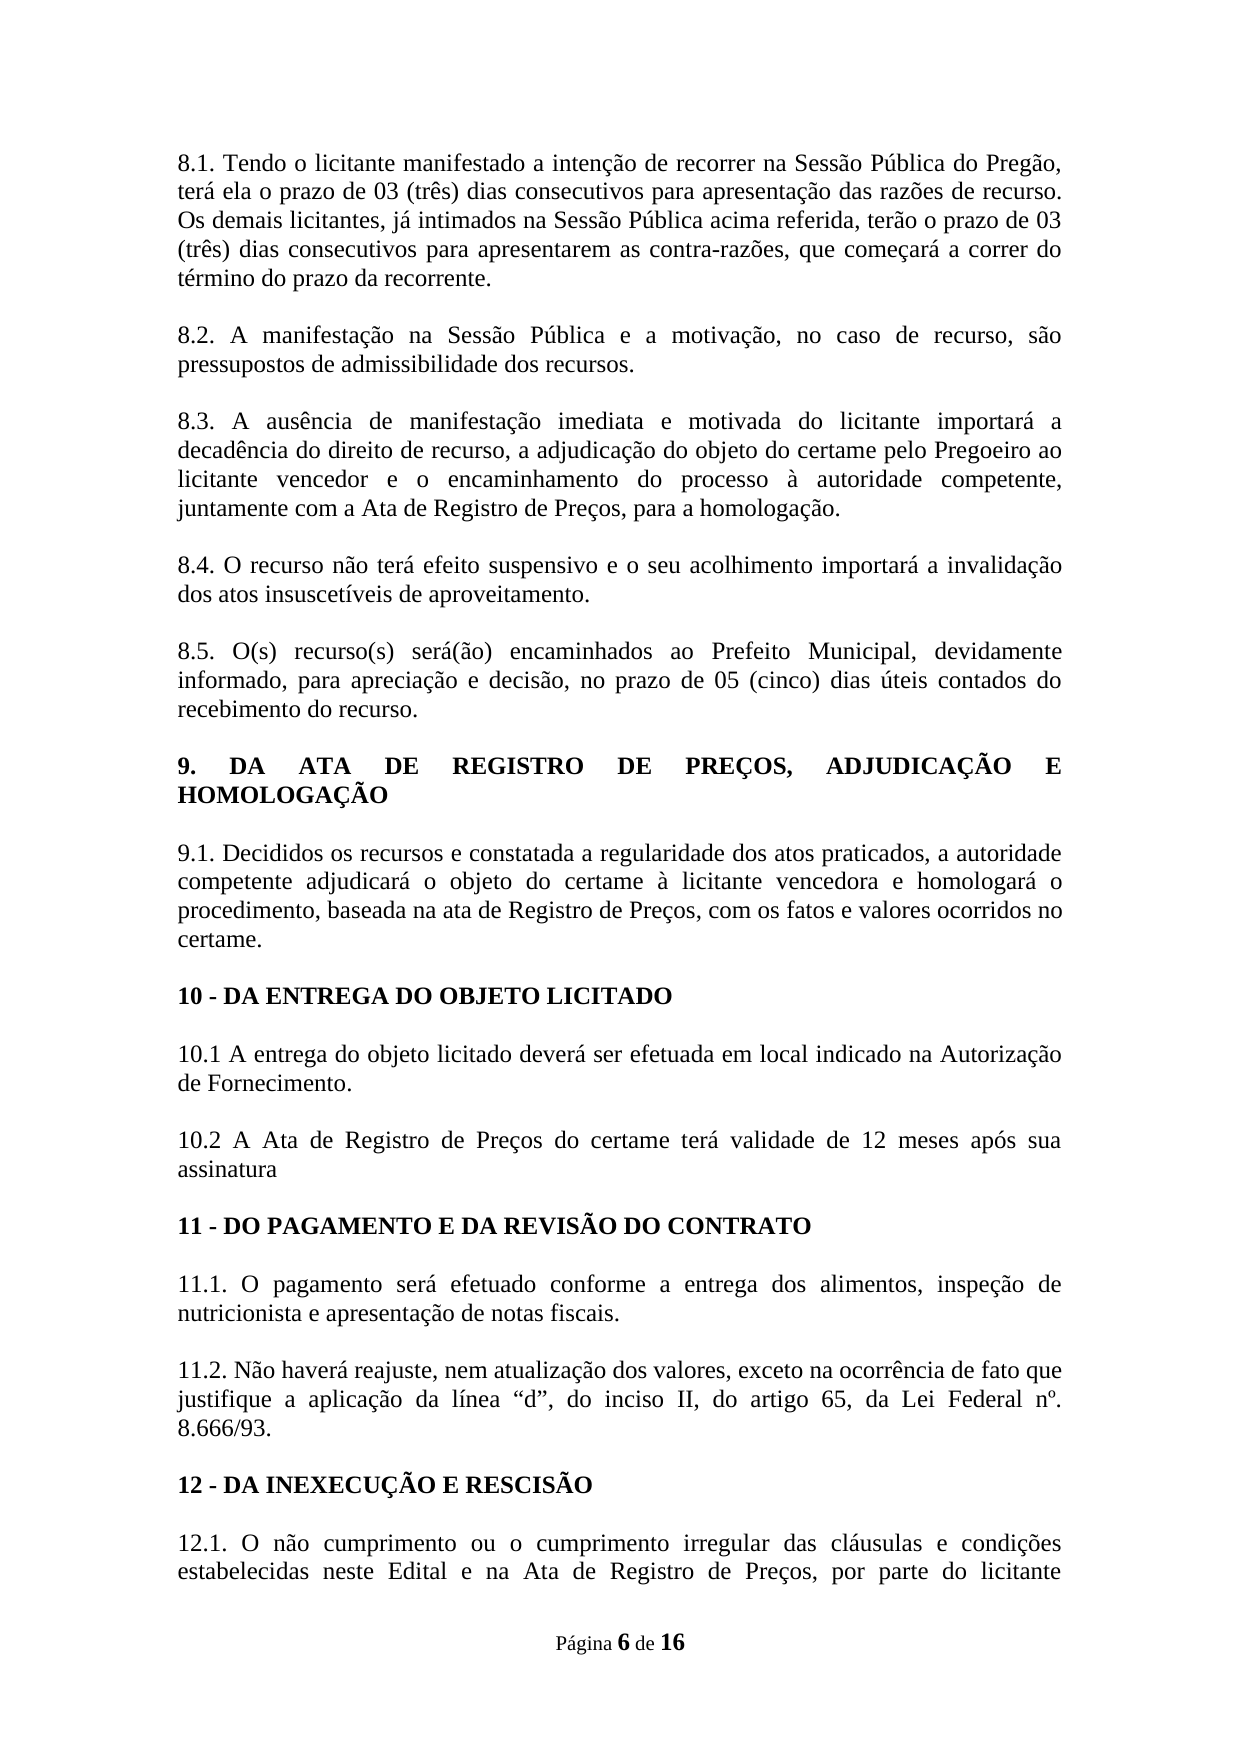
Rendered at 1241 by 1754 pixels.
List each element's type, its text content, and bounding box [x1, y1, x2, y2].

text 8.1. Tendo o licitante manifestado a intenção de recorrer na Sessão Pública do Pregão, terá ela o prazo de 03 (três) dias consecutivos para apresentação das razões de recurso. Os demais licitantes, já intimados na Sessão Pública acima referida, terão o prazo de 03 (três) dias consecutivos para apresentarem as contra-razões, que começará a correr do término do prazo da recorrente. [177, 148, 1063, 291]
text 11 - DO PAGAMENTO E DA REVISÃO DO CONTRATO [177, 1211, 1063, 1240]
text 9.1. Decididos os recursos e constatada a regularidade dos atos praticados, a autoridade competente adjudicará o objeto do certame à licitante vencedora e homologará o procedimento, baseada na ata de Registro de Preços, com os fatos e valores ocorridos no certame. [177, 838, 1063, 953]
text 11.2. Não haverá reajuste, nem atualização dos valores, exceto na ocorrência de fato que justifique a aplicação da línea “d”, do inciso II, do artigo 65, da Lei Federal nº. 8.666/93. [177, 1355, 1063, 1441]
text 10.1 A entrega do objeto licitado deverá ser efetuada em local indicado na Autorização de Fornecimento. [177, 1039, 1063, 1096]
text 11.1. O pagamento será efetuado conforme a entrega dos alimentos, inspeção de nutricionista e apresentação de notas fiscais. [177, 1269, 1063, 1326]
text 8.3. A ausência de manifestação imediata e motivada do licitante importará a decadência do direito de recurso, a adjudicação do objeto do certame pelo Pregoeiro ao licitante vencedor e o encaminhamento do processo à autoridade competente, juntamente com a Ata de Registro de Preços, para a homologação. [177, 406, 1063, 521]
text 10 - DA ENTREGA DO OBJETO LICITADO [177, 981, 1063, 1010]
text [177, 1528, 1063, 1585]
text 8.4. O recurso não terá efeito suspensivo e o seu acolhimento importará a invalidação dos atos insuscetíveis de aproveitamento. [177, 550, 1063, 608]
text 8.2. A manifestação na Sessão Pública e a motivação, no caso de recurso, são pressupostos de admissibilidade dos recursos. [177, 320, 1063, 378]
text 9. DA ATA DE REGISTRO DE PREÇOS, ADJUDICAÇÃO E HOMOLOGAÇÃO [177, 751, 1063, 809]
text 10.2 A Ata de Registro de Preços do certame terá validade de 12 meses após sua assinatura [177, 1125, 1063, 1183]
text 8.5. O(s) recurso(s) será(ão) encaminhados ao Prefeito Municipal, devidamente informado, para apreciação e decisão, no prazo de 05 (cinco) dias úteis contados do recebimento do recurso. [177, 636, 1063, 723]
text 12 - DA INEXECUÇÃO E RESCISÃO [177, 1470, 1063, 1499]
